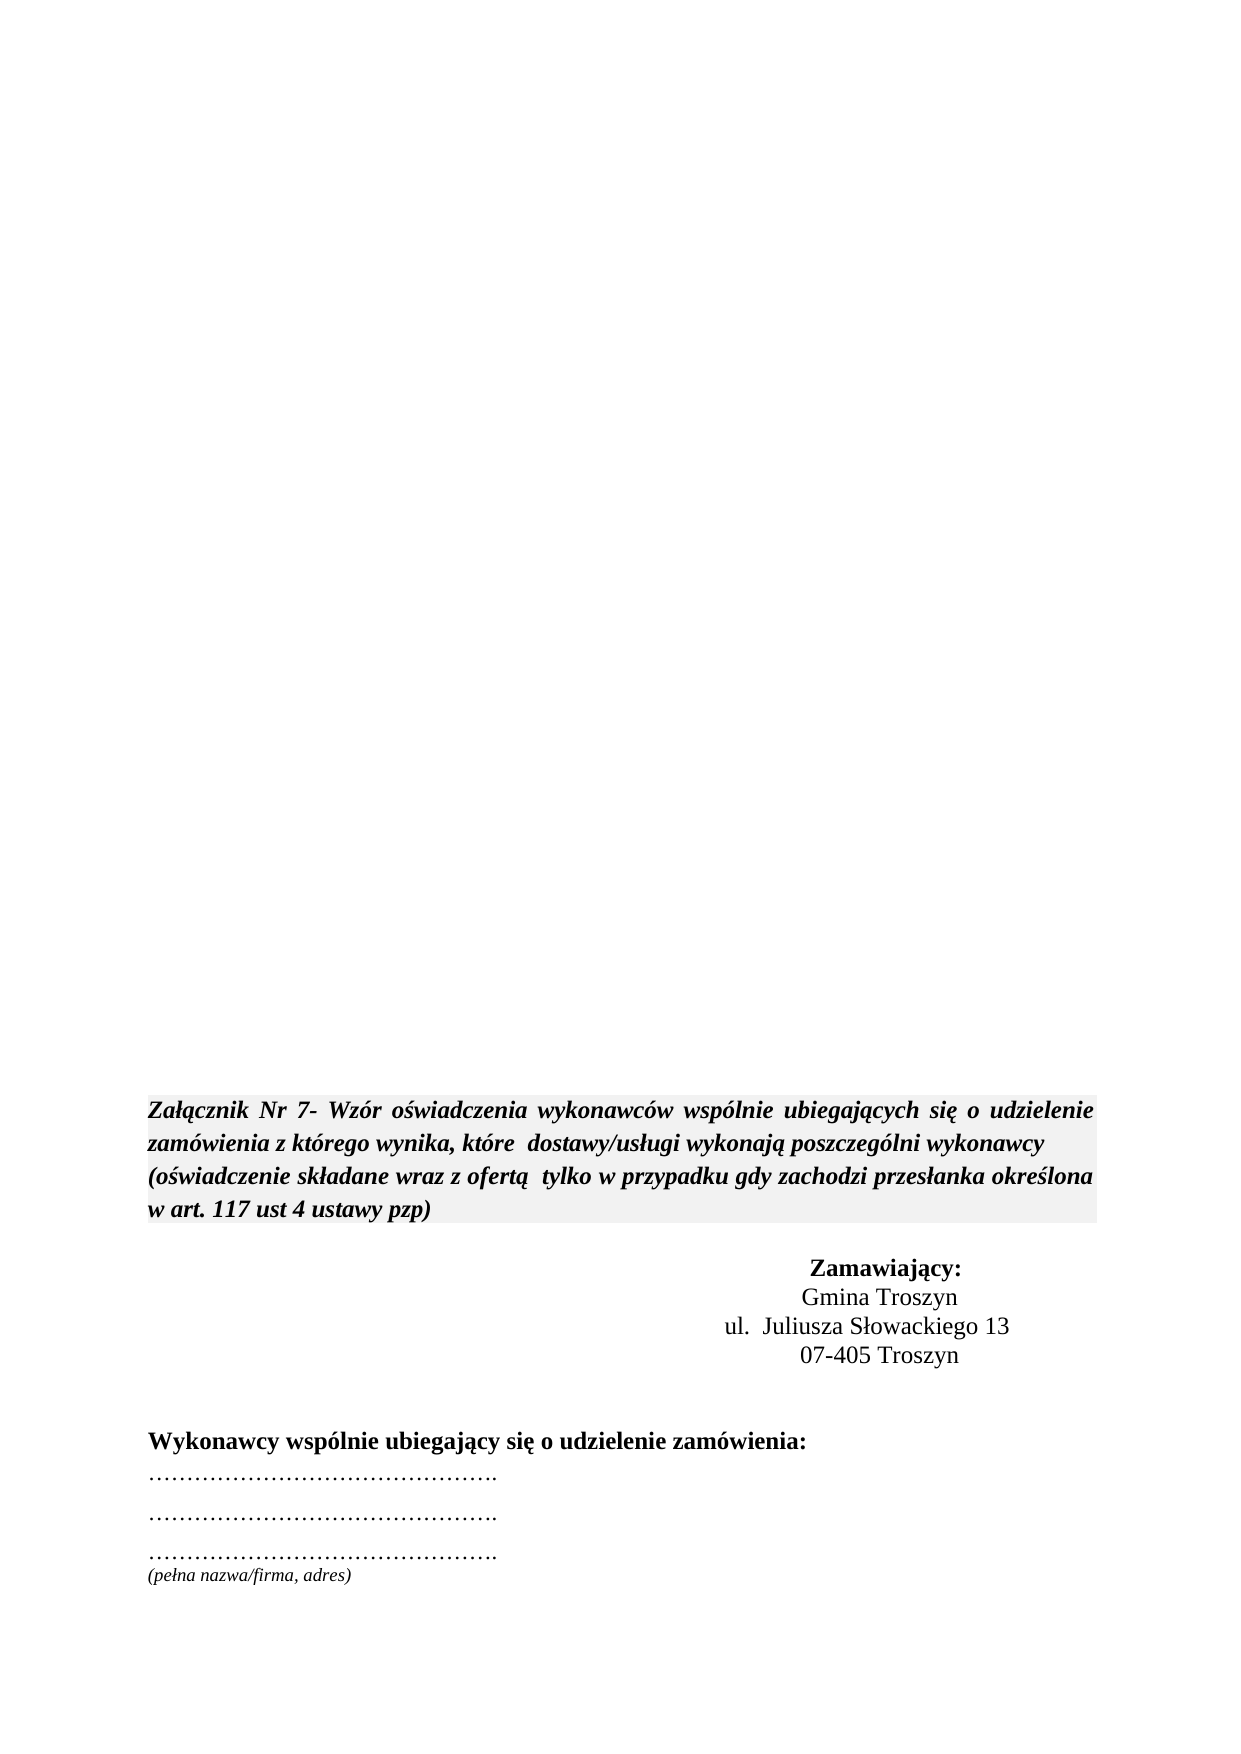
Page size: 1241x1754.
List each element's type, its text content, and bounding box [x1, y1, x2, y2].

text ………………………………………. [148, 1538, 1093, 1564]
text Zamawiający: [148, 1253, 1093, 1282]
text (pełna nazwa/firma, adres) [148, 1564, 1093, 1586]
text ul. Juliusza Słowackiego 13 [148, 1311, 1093, 1340]
text Wykonawcy wspólnie ubiegający się o udzielenie zamówienia: [148, 1426, 1093, 1455]
text Załącznik Nr 7- Wzór oświadczenia wykonawców wspólnie ubiegających się o udzielenie zamówienia z którego wynika, które dostawy/usługi wykonają poszczególni wykonawcy [148, 1095, 1097, 1157]
text ………………………………………. [148, 1498, 1093, 1525]
text Gmina Troszyn [148, 1282, 1093, 1311]
text ………………………………………. [148, 1459, 1093, 1485]
text 07-405 Troszyn [148, 1340, 1093, 1368]
text (oświadczenie składane wraz z ofertą tylko w przypadku gdy zachodzi przesłanka określona w art. 117 ust 4 ustawy pzp) [148, 1161, 1097, 1223]
